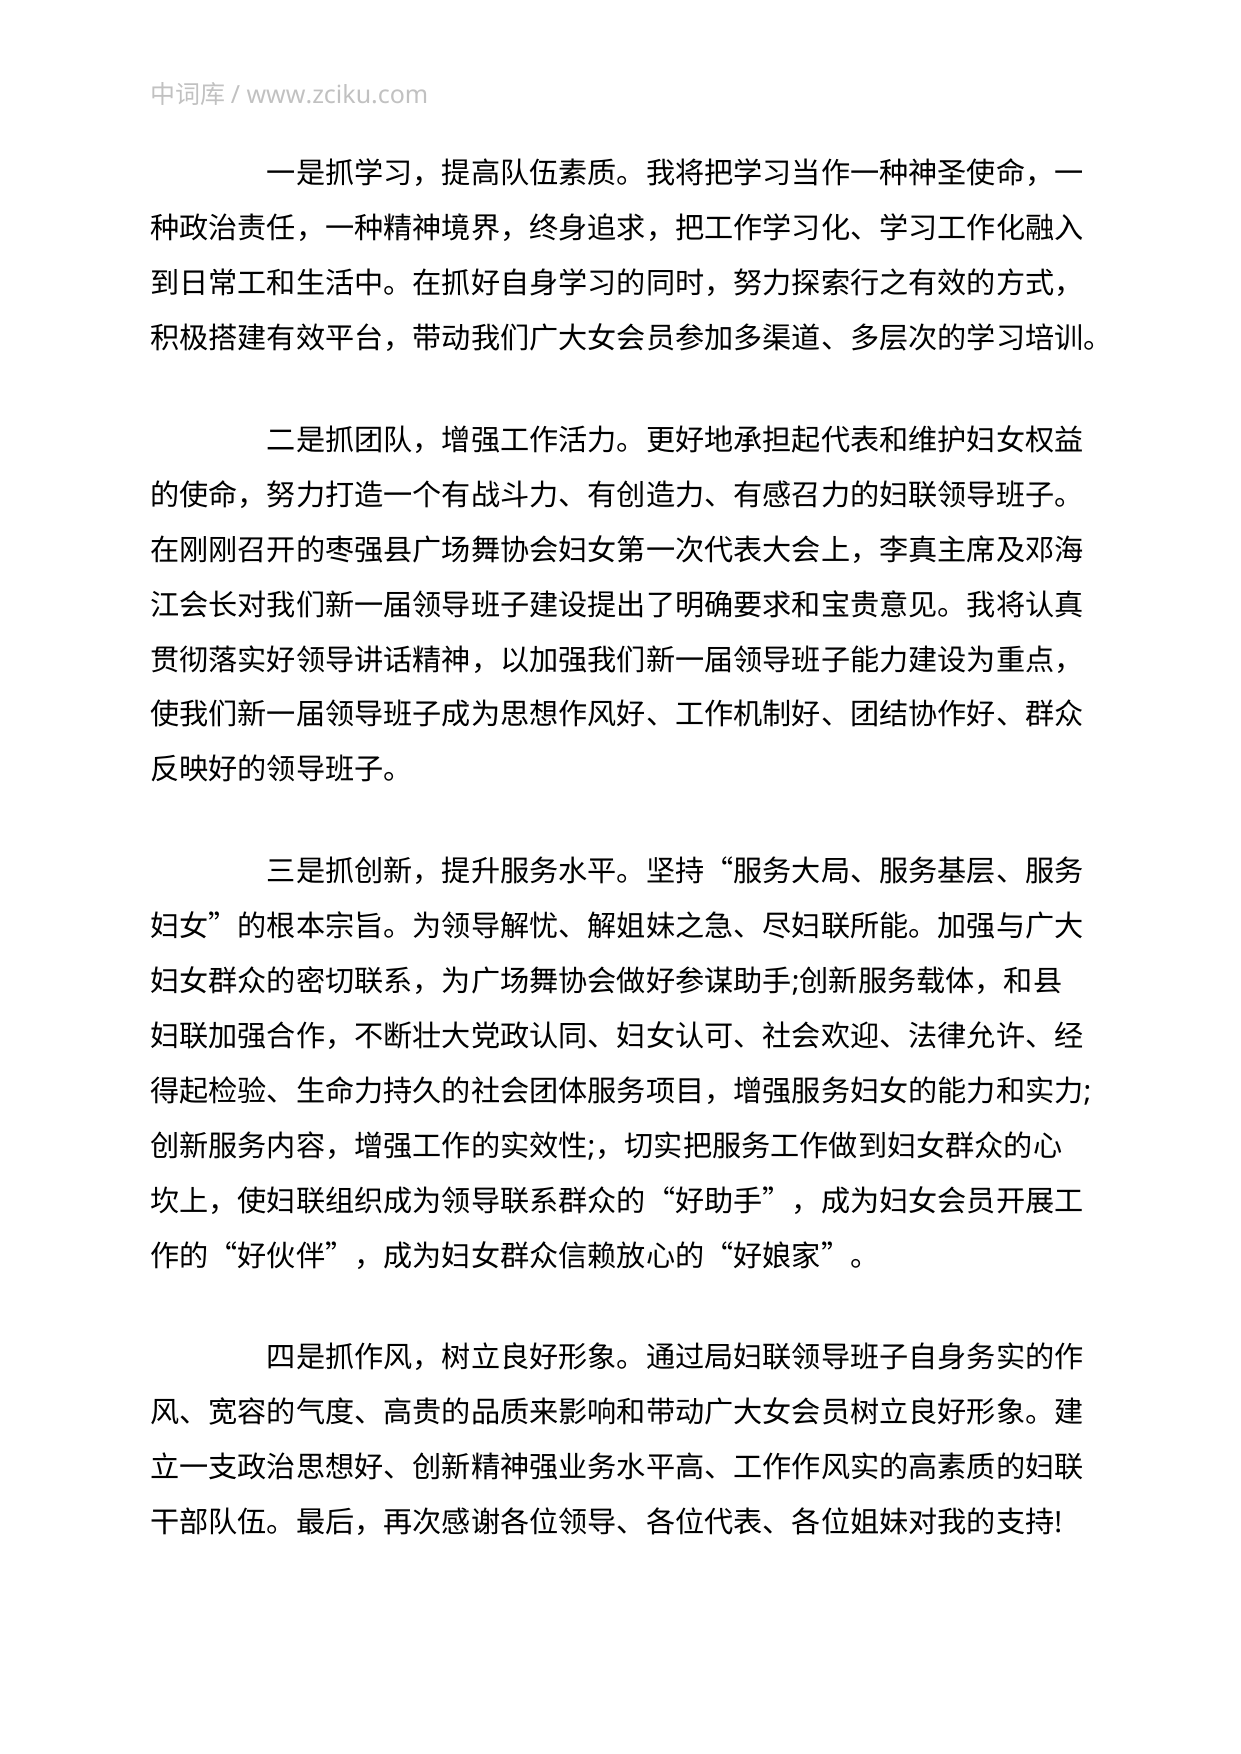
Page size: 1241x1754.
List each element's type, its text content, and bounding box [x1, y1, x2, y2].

text 四是抓作风，树立良好形象。通过局妇联领导班子自身务实的作风、宽容的气度、高贵的品质来影响和带动广大女会员树立良好形象。建立一支政治思想好、创新精神强业务水平高、工作作风实的高素质的妇联干部队伍。最后，再次感谢各位领导、各位代表、各位姐妹对我的支持! [150, 1334, 1090, 1541]
text 三是抓创新，提升服务水平。坚持“服务大局、服务基层、服务妇女”的根本宗旨。为领导解忧、解姐妹之急、尽妇联所能。加强与广大妇女群众的密切联系，为广场舞协会做好参谋助手;创新服务载体，和县妇联加强合作，不断壮大党政认同、妇女认可、社会欢迎、法律允许、经得起检验、生命力持久的社会团体服务项目，增强服务妇女的能力和实力;创新服务内容，增强工作的实效性;，切实把服务工作做到妇女群众的心坎上，使妇联组织成为领导联系群众的“好助手”，成为妇女会员开展工作的“好伙伴”，成为妇女群众信赖放心的“好娘家”。 [150, 848, 1090, 1274]
text 二是抓团队，增强工作活力。更好地承担起代表和维护妇女权益的使命，努力打造一个有战斗力、有创造力、有感召力的妇联领导班子。在刚刚召开的枣强县广场舞协会妇女第一次代表大会上，李真主席及邓海江会长对我们新一届领导班子建设提出了明确要求和宝贵意见。我将认真贯彻落实好领导讲话精神，以加强我们新一届领导班子能力建设为重点，使我们新一届领导班子成为思想作风好、工作机制好、团结协作好、群众反映好的领导班子。 [150, 416, 1090, 788]
text 一是抓学习，提高队伍素质。我将把学习当作一种神圣使命，一种政治责任，一种精神境界，终身追求，把工作学习化、学习工作化融入到日常工和生活中。在抓好自身学习的同时，努力探索行之有效的方式，积极搭建有效平台，带动我们广大女会员参加多渠道、多层次的学习培训。 [150, 150, 1090, 357]
